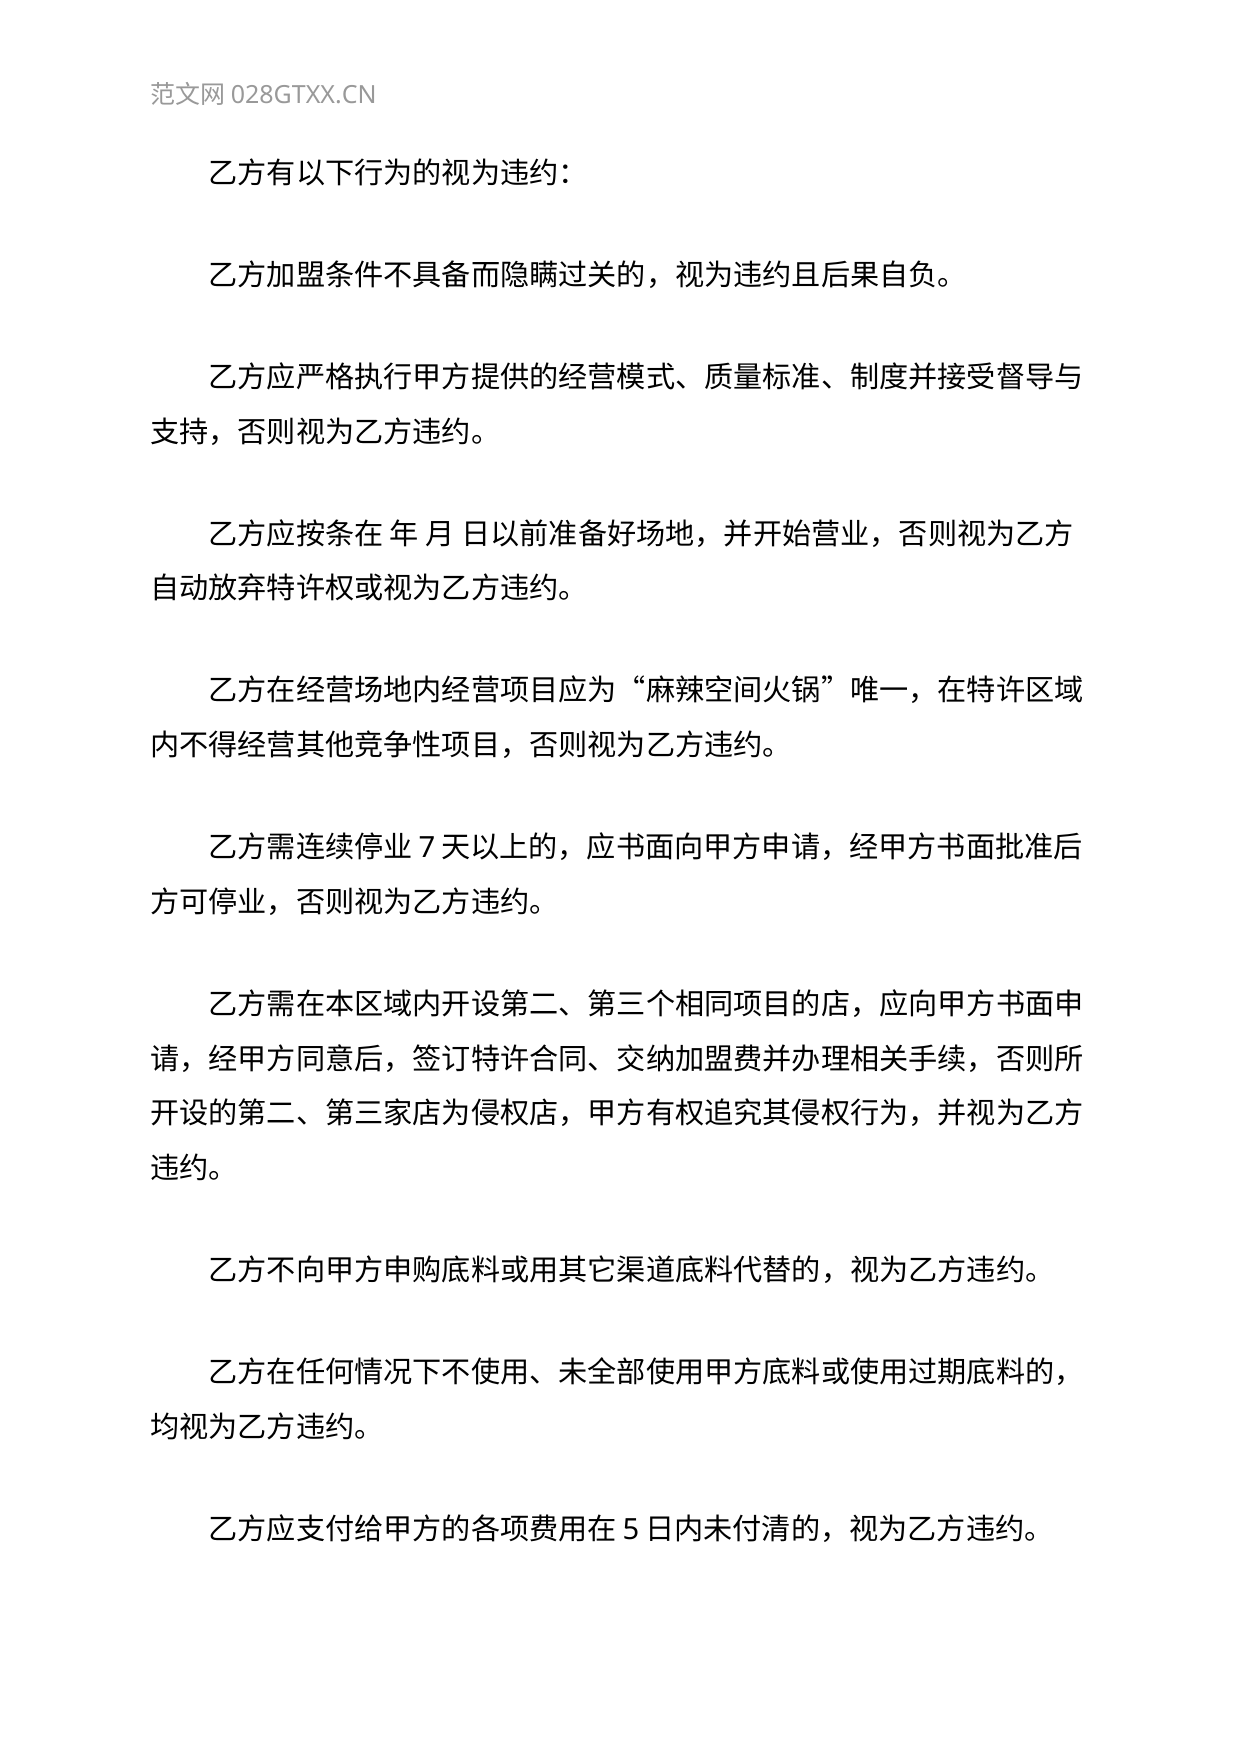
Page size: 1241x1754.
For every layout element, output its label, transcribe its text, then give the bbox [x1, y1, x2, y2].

text 乙方在经营场地内经营项目应为“麻辣空间火锅”唯一，在特许区域内不得经营其他竞争性项目，否则视为乙方违约。 [150, 667, 1090, 764]
text 乙方不向甲方申购底料或用其它渠道底料代替的，视为乙方违约。 [150, 1247, 1090, 1289]
text 乙方应支付给甲方的各项费用在5日内未付清的，视为乙方违约。 [150, 1505, 1090, 1548]
text 乙方需连续停业7天以上的，应书面向甲方申请，经甲方书面批准后方可停业，否则视为乙方违约。 [150, 823, 1090, 921]
text 乙方有以下行为的视为违约： [150, 150, 1090, 192]
text 乙方在任何情况下不使用、未全部使用甲方底料或使用过期底料的，均视为乙方违约。 [150, 1348, 1090, 1446]
text 乙方加盟条件不具备而隐瞒过关的，视为违约且后果自负。 [150, 252, 1090, 294]
text 乙方应严格执行甲方提供的经营模式、质量标准、制度并接受督导与支持，否则视为乙方违约。 [150, 353, 1090, 451]
text 乙方需在本区域内开设第二、第三个相同项目的店，应向甲方书面申请，经甲方同意后，签订特许合同、交纳加盟费并办理相关手续，否则所开设的第二、第三家店为侵权店，甲方有权追究其侵权行为，并视为乙方违约。 [150, 980, 1090, 1187]
text 乙方应按条在 年 月 日以前准备好场地，并开始营业，否则视为乙方自动放弃特许权或视为乙方违约。 [150, 510, 1090, 607]
